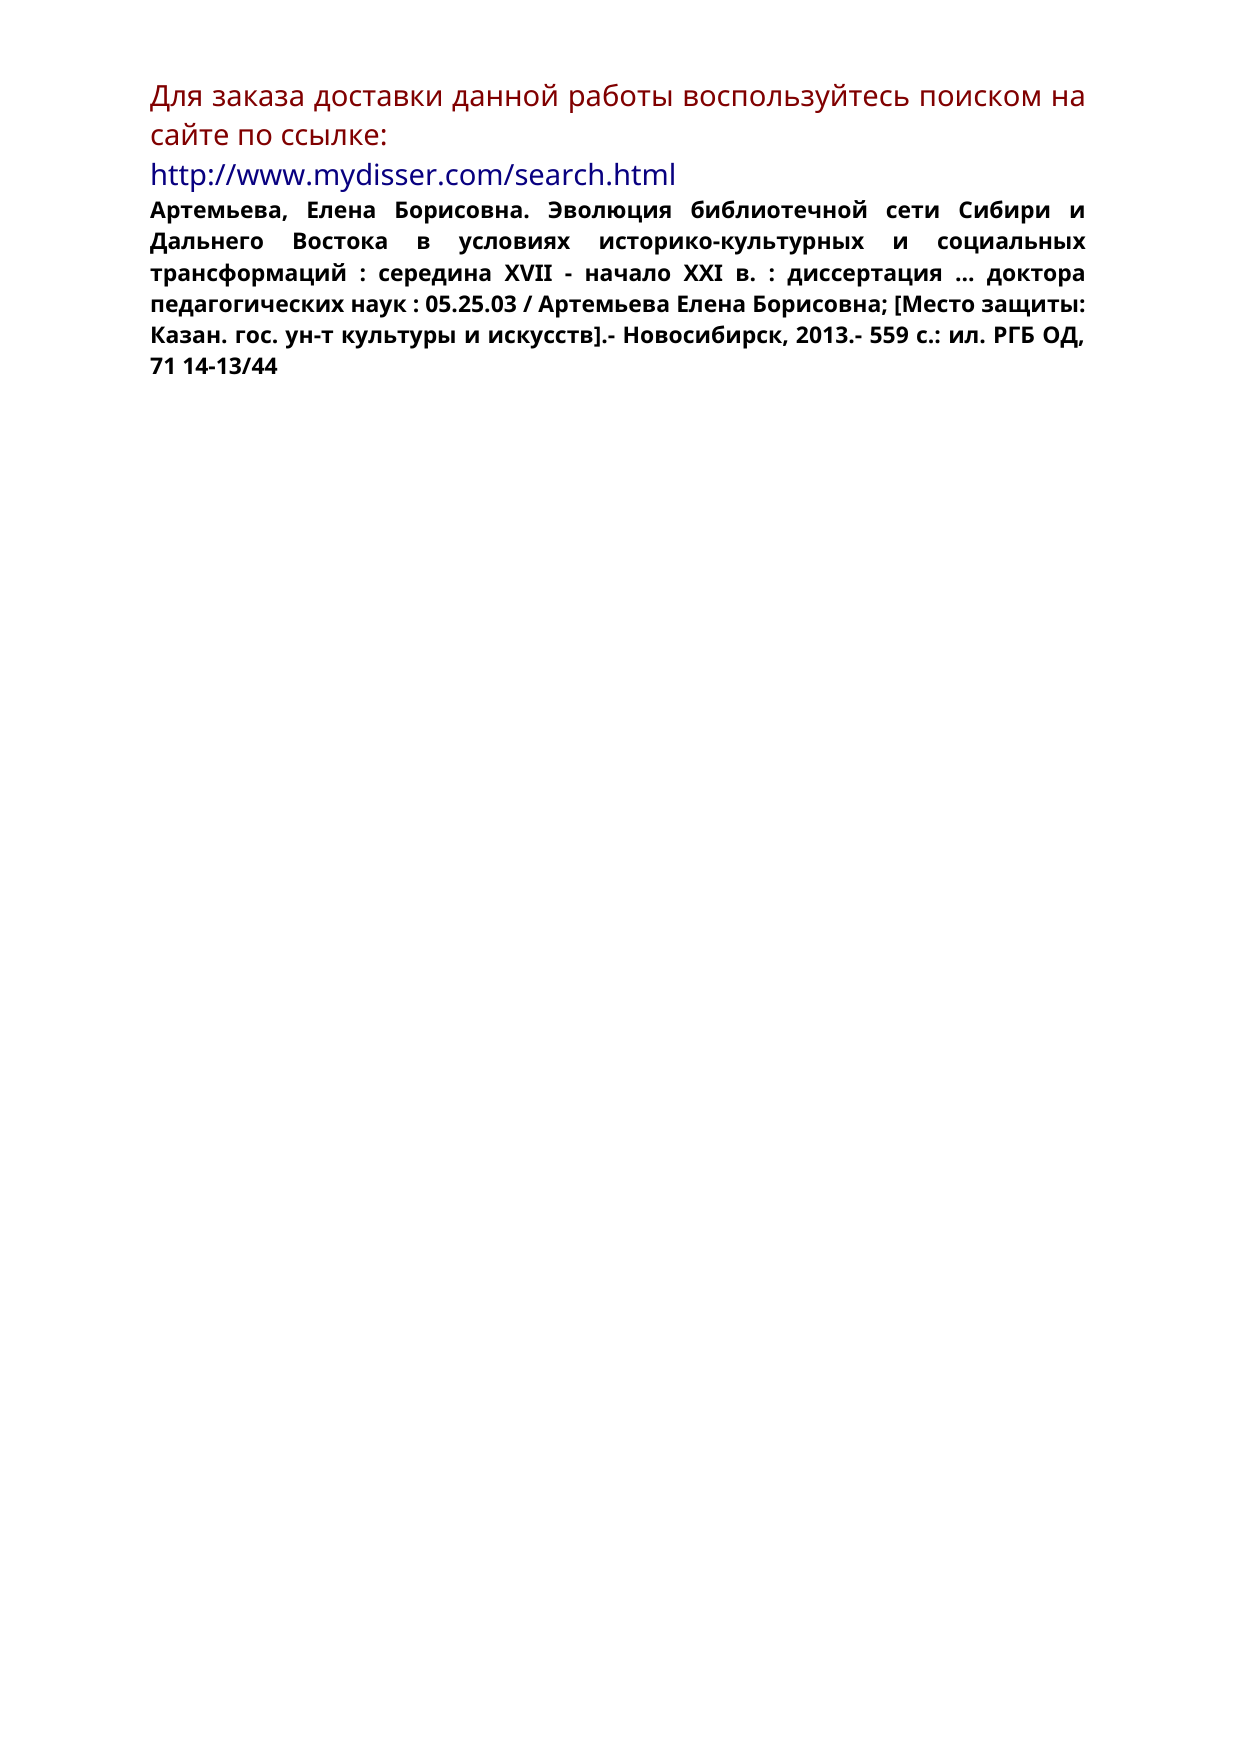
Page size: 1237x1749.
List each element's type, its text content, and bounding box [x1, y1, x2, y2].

text Артемьева, Елена Борисовна. Эволюция библиотечной сети Сибири и Дальнего Востока в условиях историко-культурных и социальных трансформаций : середина XVII - начало XXI в. : диссертация ... доктора педагогических наук : 05.25.03 / Артемьева Елена Борисовна; [Место защиты: Казан. гос. ун-т культуры и искусств].- Новосибирск, 2013.- 559 с.: ил. РГБ ОД, 71 14-13/44 [150, 194, 1086, 382]
